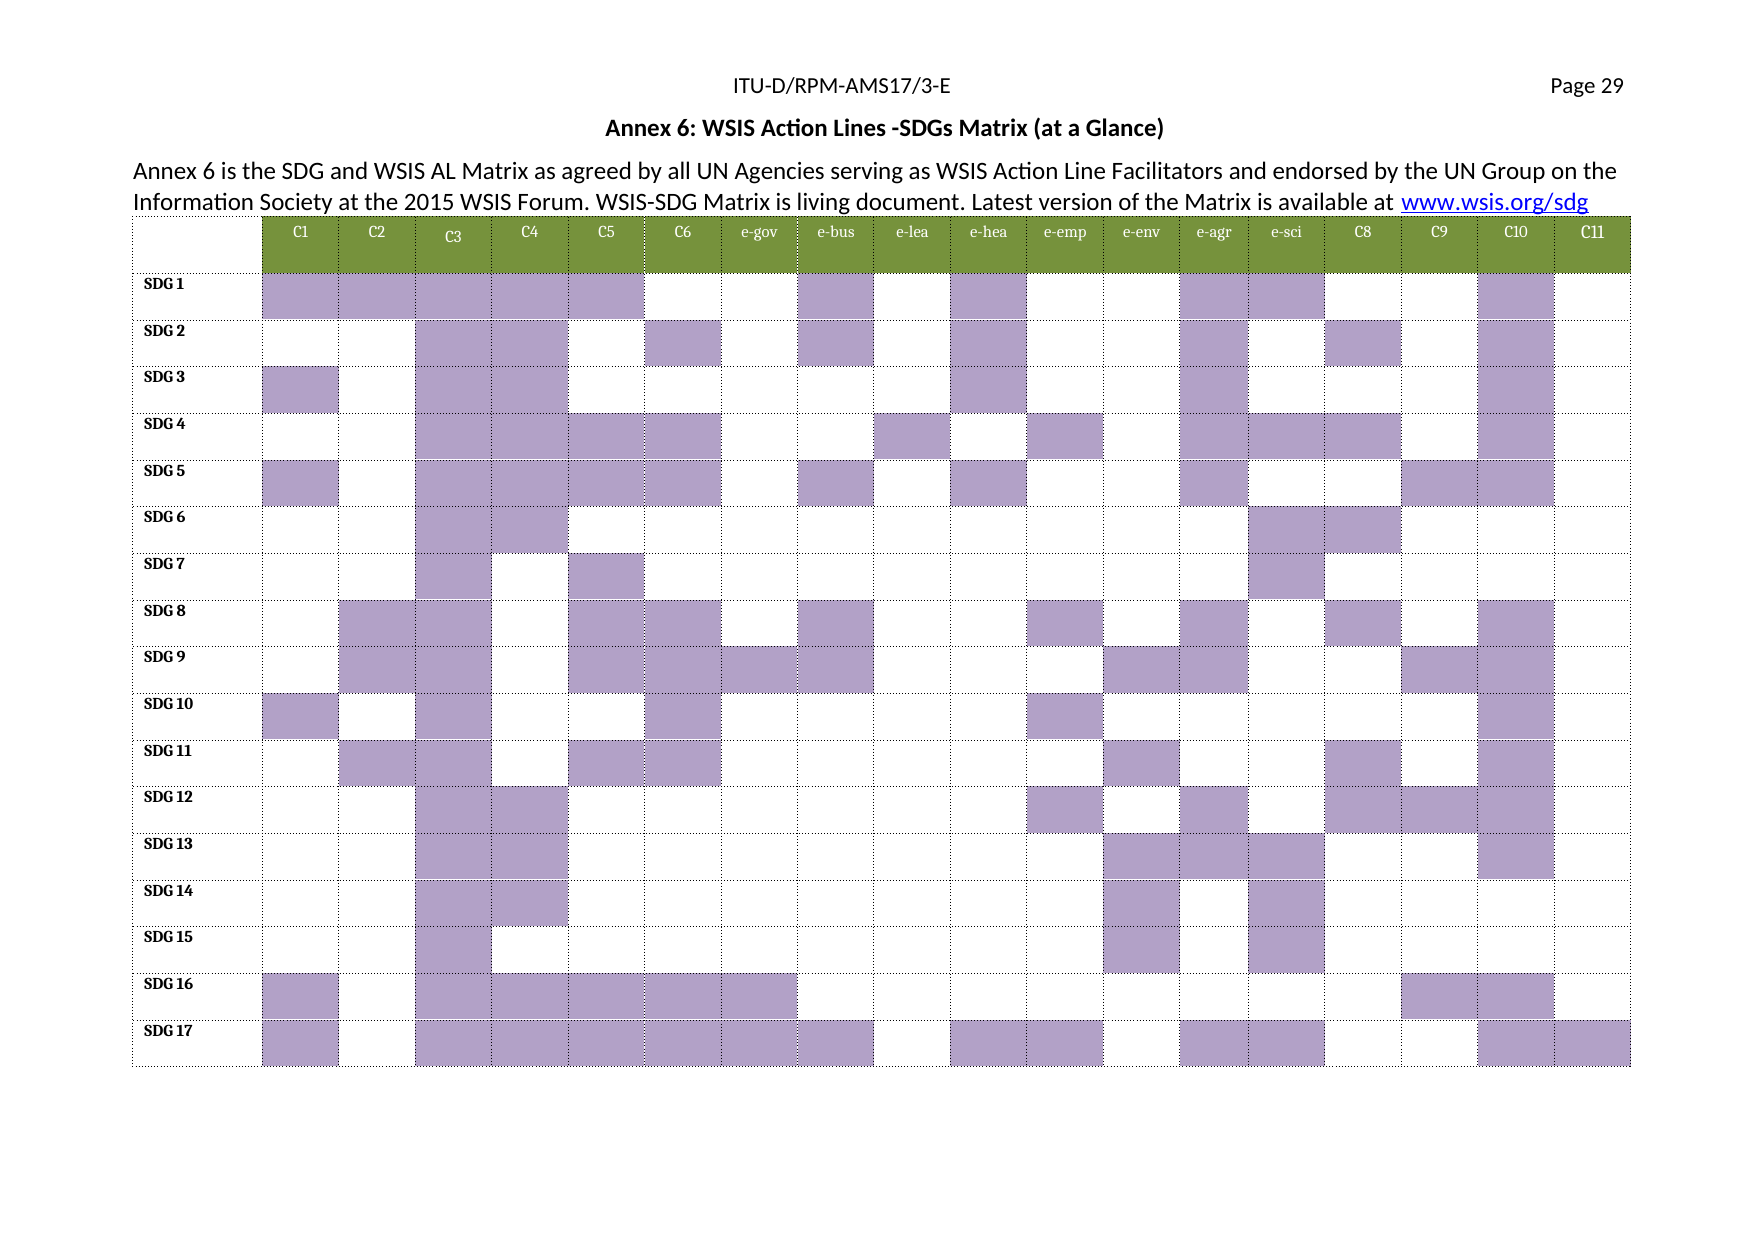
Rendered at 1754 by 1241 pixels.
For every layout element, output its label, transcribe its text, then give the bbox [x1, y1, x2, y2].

table_cell [262, 1020, 339, 1066]
table_header e-gov [721, 216, 797, 273]
table_cell SDG 14 [133, 880, 262, 926]
table_cell [950, 413, 1027, 459]
table_cell [1478, 460, 1554, 506]
table_cell [1478, 740, 1554, 786]
table_cell [721, 320, 797, 366]
table_cell [645, 646, 721, 693]
table_cell [568, 693, 644, 739]
table_cell [1027, 926, 1103, 973]
table_cell [1325, 600, 1401, 646]
table_cell [1027, 460, 1103, 506]
table_cell [1554, 273, 1631, 319]
table_cell [568, 1020, 644, 1066]
table_cell [492, 1020, 568, 1066]
table_cell [950, 926, 1027, 973]
table_cell [1248, 366, 1325, 413]
table_cell [492, 460, 568, 506]
table_cell [568, 553, 644, 599]
table_cell [1478, 646, 1554, 693]
table_cell [798, 273, 874, 319]
table_cell [874, 786, 950, 833]
table_cell [262, 600, 339, 646]
table_cell [1478, 506, 1554, 553]
table_cell [415, 740, 492, 786]
table_cell [950, 786, 1027, 833]
table_cell [874, 646, 950, 693]
table_cell [492, 740, 568, 786]
table_cell [415, 553, 492, 599]
table_cell [721, 600, 797, 646]
table_cell [1180, 786, 1248, 833]
table_cell [1478, 1020, 1554, 1066]
table_cell [1103, 926, 1180, 973]
table_cell [1401, 833, 1478, 879]
table_cell [568, 833, 644, 879]
table_cell [262, 740, 339, 786]
table_cell [415, 366, 492, 413]
table_cell [1325, 880, 1401, 926]
table_cell [1401, 786, 1478, 833]
table_cell [1248, 600, 1325, 646]
table_cell [645, 366, 721, 413]
table_cell SDG 3 [133, 366, 262, 413]
table_cell [1478, 366, 1554, 413]
table_cell [721, 1020, 797, 1066]
table_cell [1554, 740, 1631, 786]
table_cell [1248, 413, 1325, 459]
table_cell [950, 973, 1027, 1019]
table_cell [1325, 413, 1401, 459]
table_cell [1103, 693, 1180, 739]
table_cell [874, 553, 950, 599]
text Annex 6: WSIS Action Lines -SDGs Matrix (at a Glance) [133, 112, 1637, 143]
table_cell [1401, 693, 1478, 739]
table_cell SDG 16 [133, 973, 262, 1019]
table_cell [415, 833, 492, 879]
table_cell [1027, 973, 1103, 1019]
table_cell [415, 273, 492, 319]
table_cell [1180, 460, 1248, 506]
table_cell SDG 5 [133, 460, 262, 506]
table_cell [262, 366, 339, 413]
table_cell SDG 4 [133, 413, 262, 459]
table_cell [492, 553, 568, 599]
table_cell [1325, 460, 1401, 506]
table_cell [415, 880, 492, 926]
table_cell [721, 973, 797, 1019]
table_cell SDG 13 [133, 833, 262, 879]
table_cell [1103, 740, 1180, 786]
table_cell [1478, 786, 1554, 833]
table_header C9 [1401, 216, 1478, 273]
table_cell [492, 693, 568, 739]
table_cell [1103, 366, 1180, 413]
table_cell [1248, 973, 1325, 1019]
table_cell [1401, 506, 1478, 553]
table_cell [1180, 926, 1248, 973]
table_cell [1103, 973, 1180, 1019]
table_cell [339, 553, 415, 599]
table_header C4 [492, 216, 568, 273]
table_cell [1554, 646, 1631, 693]
table_cell [339, 320, 415, 366]
table_cell [721, 460, 797, 506]
table_cell [950, 693, 1027, 739]
table_cell [1478, 880, 1554, 926]
table_cell [492, 786, 568, 833]
table_cell [1103, 553, 1180, 599]
table_cell [950, 740, 1027, 786]
table_cell [1180, 600, 1248, 646]
table_cell [798, 926, 874, 973]
table_cell [1478, 600, 1554, 646]
table_cell [950, 506, 1027, 553]
table_cell [721, 506, 797, 553]
table_cell [1401, 600, 1478, 646]
table_cell [1180, 273, 1248, 319]
table_cell [874, 366, 950, 413]
table_cell [1325, 320, 1401, 366]
table_cell [1180, 833, 1248, 879]
table_cell [1325, 926, 1401, 973]
table_cell [1103, 320, 1180, 366]
table_cell [1478, 926, 1554, 973]
table_cell [1180, 646, 1248, 693]
table_cell [645, 506, 721, 553]
table_cell [1180, 320, 1248, 366]
table_cell [874, 600, 950, 646]
table_cell [721, 740, 797, 786]
table_cell [262, 460, 339, 506]
table_cell [645, 600, 721, 646]
table_cell [415, 693, 492, 739]
table_cell [568, 320, 644, 366]
table_cell SDG 7 [133, 553, 262, 599]
table_cell [798, 646, 874, 693]
table_cell [1478, 320, 1554, 366]
table_cell [950, 320, 1027, 366]
table_cell [568, 880, 644, 926]
table_cell [1027, 1020, 1103, 1066]
table_cell [950, 880, 1027, 926]
table_cell [1325, 786, 1401, 833]
table_cell [1401, 553, 1478, 599]
table_header e-bus [798, 216, 874, 273]
table_cell [492, 600, 568, 646]
table_cell [1180, 880, 1248, 926]
table_cell [1554, 833, 1631, 879]
table_cell [1248, 646, 1325, 693]
table_cell [1248, 786, 1325, 833]
table_header e-hea [950, 216, 1027, 273]
table_cell [262, 506, 339, 553]
table_cell [492, 273, 568, 319]
table_cell [415, 786, 492, 833]
table_cell [1325, 833, 1401, 879]
table_cell [415, 646, 492, 693]
table_cell [1103, 786, 1180, 833]
table_cell [1027, 366, 1103, 413]
table_cell [1103, 1020, 1180, 1066]
table_cell SDG 8 [133, 600, 262, 646]
table_cell [492, 413, 568, 459]
table_cell [415, 460, 492, 506]
table_cell [492, 880, 568, 926]
table_cell SDG 17 [133, 1020, 262, 1066]
table_header C11 [1554, 216, 1631, 273]
table_header C3 [415, 216, 492, 273]
table_cell [721, 693, 797, 739]
table_cell [950, 553, 1027, 599]
table_cell [262, 973, 339, 1019]
table_cell [262, 786, 339, 833]
table_cell [339, 273, 415, 319]
table_cell [1027, 740, 1103, 786]
table_cell [415, 973, 492, 1019]
table_cell [1325, 506, 1401, 553]
table_cell [721, 786, 797, 833]
table_cell SDG 2 [133, 320, 262, 366]
table_cell [1554, 880, 1631, 926]
table_cell [1554, 786, 1631, 833]
table_cell [798, 600, 874, 646]
table_cell [645, 693, 721, 739]
table_cell SDG 15 [133, 926, 262, 973]
table_cell [645, 460, 721, 506]
table_header C2 [339, 216, 415, 273]
table_cell [1027, 553, 1103, 599]
table_cell [1401, 1020, 1478, 1066]
table_header e-lea [874, 216, 950, 273]
table_cell [1103, 646, 1180, 693]
table_cell [1401, 273, 1478, 319]
table_cell [721, 366, 797, 413]
table_cell [950, 1020, 1027, 1066]
table_cell [645, 273, 721, 319]
table_cell [1027, 506, 1103, 553]
table_cell SDG 9 [133, 646, 262, 693]
table_cell [798, 740, 874, 786]
table_cell [1180, 693, 1248, 739]
table_header C5 [568, 216, 644, 273]
table_cell [645, 553, 721, 599]
table_cell [1248, 460, 1325, 506]
table_cell [1180, 413, 1248, 459]
table_cell [950, 646, 1027, 693]
table_cell [1401, 320, 1478, 366]
table_cell [798, 880, 874, 926]
table_cell [1478, 553, 1554, 599]
table_header C8 [1325, 216, 1401, 273]
table_cell [798, 413, 874, 459]
table_cell [874, 1020, 950, 1066]
table_cell [262, 273, 339, 319]
table_header e-agr [1180, 216, 1248, 273]
table_cell [568, 926, 644, 973]
table_cell [415, 1020, 492, 1066]
table_cell [1027, 880, 1103, 926]
table_cell [1248, 833, 1325, 879]
table_cell [1401, 926, 1478, 973]
table_cell [415, 506, 492, 553]
table_cell [415, 926, 492, 973]
table_cell [798, 693, 874, 739]
table_cell [1248, 693, 1325, 739]
table_cell [1027, 320, 1103, 366]
table_cell [568, 646, 644, 693]
table_cell [721, 273, 797, 319]
table_cell [645, 786, 721, 833]
table_cell [645, 926, 721, 973]
table_cell [721, 553, 797, 599]
table_cell [721, 646, 797, 693]
table_cell [874, 926, 950, 973]
table_cell [1554, 1020, 1631, 1066]
table_cell [339, 973, 415, 1019]
table_cell [721, 926, 797, 973]
table_cell [1248, 273, 1325, 319]
table_cell [492, 833, 568, 879]
table_cell [645, 973, 721, 1019]
table_cell [1248, 320, 1325, 366]
table_cell [1401, 366, 1478, 413]
table_header e-emp [1027, 216, 1103, 273]
table_cell [1027, 273, 1103, 319]
table_cell [1401, 646, 1478, 693]
table_cell [1325, 1020, 1401, 1066]
table_cell [1554, 926, 1631, 973]
table_cell [1103, 413, 1180, 459]
table_cell [415, 413, 492, 459]
table_cell [1027, 693, 1103, 739]
table_cell [1180, 366, 1248, 413]
table_header e-env [1103, 216, 1180, 273]
table_cell [568, 786, 644, 833]
table_cell [798, 1020, 874, 1066]
table_cell [1401, 973, 1478, 1019]
table_cell [645, 320, 721, 366]
table_cell [262, 413, 339, 459]
table_cell [1103, 880, 1180, 926]
table_cell [568, 413, 644, 459]
table_header C1 [262, 216, 339, 273]
table_cell [1027, 413, 1103, 459]
table_cell [262, 693, 339, 739]
table_cell [874, 320, 950, 366]
table_cell [1180, 506, 1248, 553]
table_cell [874, 273, 950, 319]
table_cell [568, 460, 644, 506]
table_cell [568, 506, 644, 553]
table_cell [874, 880, 950, 926]
table_cell [1478, 413, 1554, 459]
table_cell [568, 366, 644, 413]
table_cell [1554, 553, 1631, 599]
table_cell [1103, 506, 1180, 553]
table_cell [1554, 413, 1631, 459]
table_cell [568, 740, 644, 786]
table_cell [1027, 646, 1103, 693]
table_cell [1248, 880, 1325, 926]
table_cell [950, 600, 1027, 646]
table_cell [1180, 553, 1248, 599]
table_cell [1325, 646, 1401, 693]
table_cell [645, 833, 721, 879]
table_header e-sci [1248, 216, 1325, 273]
table_cell [339, 506, 415, 553]
table_cell SDG 1 [133, 273, 262, 319]
table_cell [568, 600, 644, 646]
table_cell [339, 1020, 415, 1066]
table_cell [950, 273, 1027, 319]
table_cell [492, 973, 568, 1019]
table_cell [1325, 740, 1401, 786]
table_cell [262, 880, 339, 926]
table_cell [950, 460, 1027, 506]
table_header C6 [645, 216, 721, 273]
table_cell [1554, 506, 1631, 553]
table_cell [1248, 926, 1325, 973]
table_cell [1248, 553, 1325, 599]
table_cell [1027, 786, 1103, 833]
table_cell [798, 833, 874, 879]
table_cell [874, 740, 950, 786]
table_cell [721, 880, 797, 926]
table_cell [339, 693, 415, 739]
table_cell [721, 413, 797, 459]
table_cell [1478, 693, 1554, 739]
table_cell [798, 506, 874, 553]
table_cell [339, 740, 415, 786]
table_cell [874, 413, 950, 459]
table_cell [798, 320, 874, 366]
table_cell [1478, 273, 1554, 319]
table_header C10 [1478, 216, 1554, 273]
table_cell [1554, 973, 1631, 1019]
table_cell [1554, 460, 1631, 506]
table_cell [1103, 460, 1180, 506]
table_cell [568, 973, 644, 1019]
table_cell [1401, 880, 1478, 926]
table_cell [1554, 366, 1631, 413]
table_cell [1554, 600, 1631, 646]
table_cell [262, 646, 339, 693]
text Annex 6 is the SDG and WSIS AL Matrix as agreed by all UN Agencies serving as WSIS Action Line Facilitators and endorsed by the UN Group on the Information Society at the 2015 WSIS Forum. WSIS-SDG Matrix is living document. Latest version of the Matrix is available at www.wsis.org/sdg [133, 155, 1637, 216]
table_cell [1180, 740, 1248, 786]
table_cell [262, 926, 339, 973]
table_cell [492, 320, 568, 366]
table_cell [874, 460, 950, 506]
table_cell [1027, 600, 1103, 646]
table_cell [1325, 553, 1401, 599]
table_cell [262, 833, 339, 879]
table_cell SDG 6 [133, 506, 262, 553]
table_cell SDG 12 [133, 786, 262, 833]
table_cell [1554, 693, 1631, 739]
table_cell [339, 600, 415, 646]
table_cell [1325, 973, 1401, 1019]
table_cell [1401, 460, 1478, 506]
table_cell [874, 833, 950, 879]
table_cell [645, 740, 721, 786]
table_cell [950, 366, 1027, 413]
table_cell [262, 320, 339, 366]
table_cell [645, 413, 721, 459]
table_cell SDG 10 [133, 693, 262, 739]
table_cell [339, 880, 415, 926]
table_cell [339, 926, 415, 973]
table_cell [339, 833, 415, 879]
table_cell [798, 366, 874, 413]
table_cell [874, 973, 950, 1019]
table_cell [798, 460, 874, 506]
table_cell [492, 646, 568, 693]
table_cell [798, 786, 874, 833]
table_cell [1554, 320, 1631, 366]
table_cell [1248, 1020, 1325, 1066]
table_cell [1478, 973, 1554, 1019]
table_cell [339, 646, 415, 693]
table_cell [492, 366, 568, 413]
table_cell [415, 600, 492, 646]
table_cell [1103, 833, 1180, 879]
table_cell [1325, 273, 1401, 319]
table_cell [645, 880, 721, 926]
table_cell [950, 833, 1027, 879]
table_cell [1401, 413, 1478, 459]
table_cell [874, 693, 950, 739]
table_cell [492, 506, 568, 553]
table_cell [645, 1020, 721, 1066]
table_cell [1103, 273, 1180, 319]
table_cell [1478, 833, 1554, 879]
table_cell [798, 553, 874, 599]
table_cell [339, 460, 415, 506]
table_cell [262, 553, 339, 599]
table_cell [798, 973, 874, 1019]
table_cell [1180, 1020, 1248, 1066]
table_cell [1325, 693, 1401, 739]
table_cell [415, 320, 492, 366]
table_cell [568, 273, 644, 319]
table_cell [874, 506, 950, 553]
table_cell [1248, 506, 1325, 553]
table_cell [1325, 366, 1401, 413]
table_cell [1103, 600, 1180, 646]
table_cell [1248, 740, 1325, 786]
table_cell [339, 413, 415, 459]
table_cell [1027, 833, 1103, 879]
table_cell SDG 11 [133, 740, 262, 786]
table_cell [1401, 740, 1478, 786]
table_header [133, 216, 262, 273]
table_cell [1180, 973, 1248, 1019]
table_cell [492, 926, 568, 973]
table_cell [721, 833, 797, 879]
table_cell [339, 366, 415, 413]
table_cell [339, 786, 415, 833]
